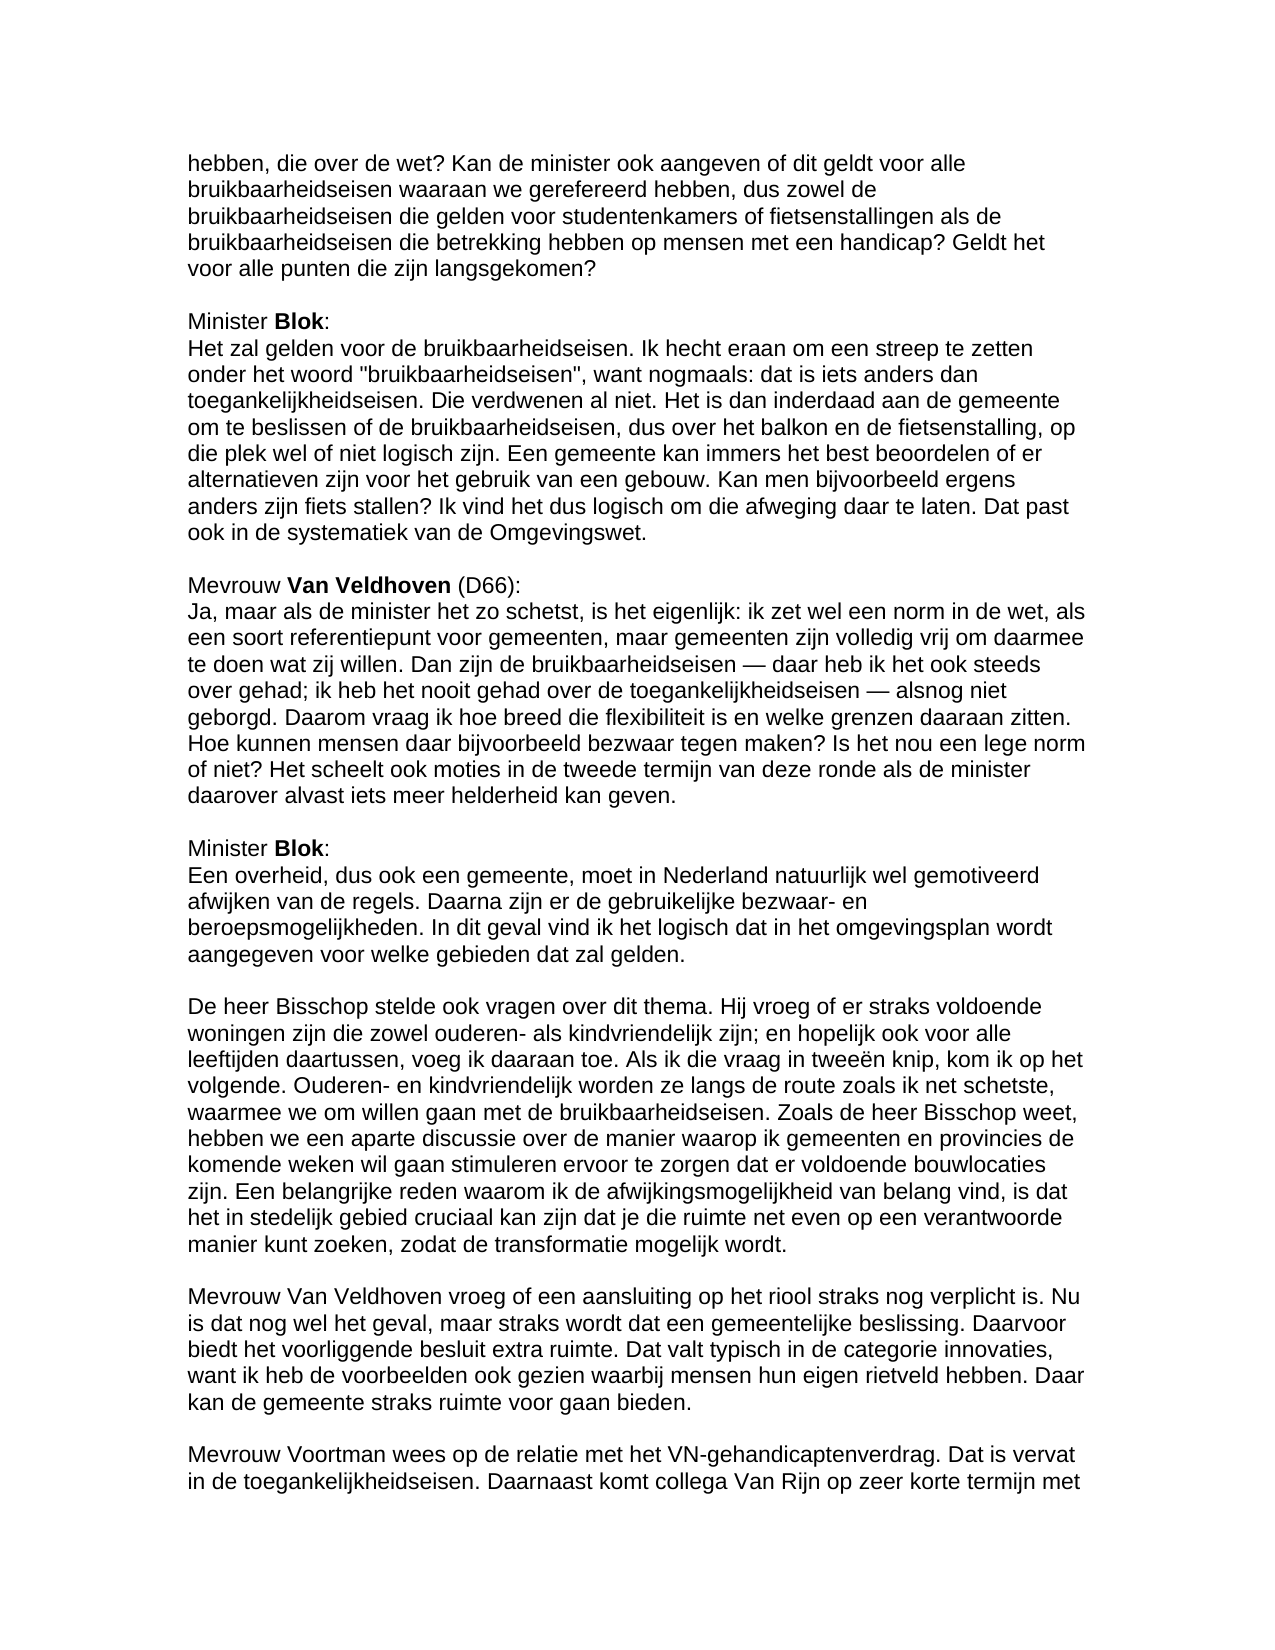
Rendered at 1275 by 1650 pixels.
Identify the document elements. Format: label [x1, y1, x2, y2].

text [187, 150, 1087, 1494]
